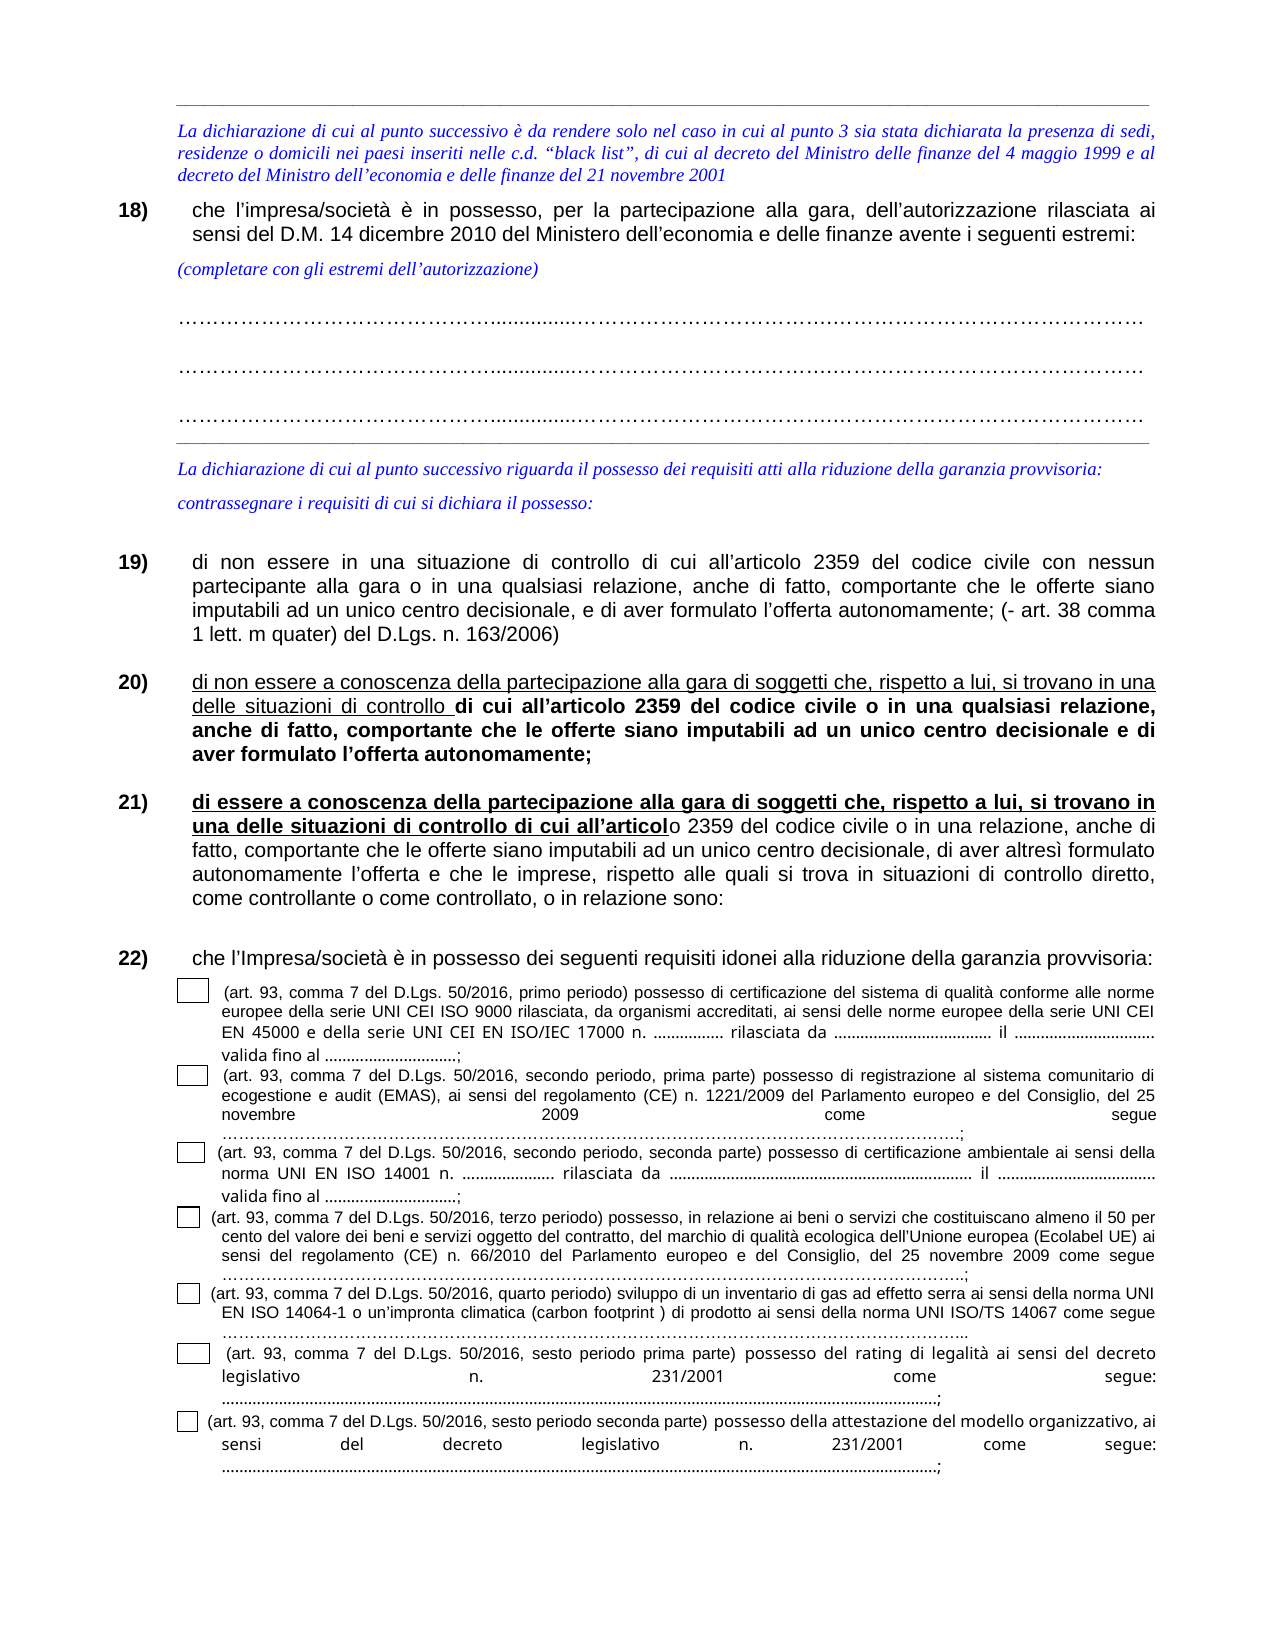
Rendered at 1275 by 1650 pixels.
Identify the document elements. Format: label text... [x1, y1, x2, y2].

text (art. 93, comma 7 del D.Lgs. 50/2016, secondo periodo, prima parte) possesso di registrazione al sistema comunitario di ecogestione e audit (EMAS), ai sensi del regolamento (CE) n. 1221/2009 del Parlamento europeo e del Consiglio, del 25 novembre 2009 come segue …………………………………………………………………………………………………………………….; [177, 1066, 1157, 1143]
text ………………………………………...............……………………………….……………………………………… [177, 353, 1157, 377]
text La dichiarazione di cui al punto successivo è da rendere solo nel caso in cui al punto 3 sia stata dichiarata la presenza di sedi, residenze o domicili nei paesi inseriti nelle c.d. “black list”, di cui al decreto del Ministro delle finanze del 4 maggio 1999 e al decreto del Ministro dell’economia e delle finanze del 21 novembre 2001 [177, 120, 1157, 185]
text _________________________________________________________________________________________________________ [177, 89, 1157, 108]
list di non essere in una situazione di controllo di cui all’articolo 2359 del codice civile con nessun partecipante alla gara o in una qualsiasi relazione, anche di fatto, comportante che le offerte siano imputabili ad un unico centro decisionale, e di aver formulato l’offerta autonomamente; (- art. 38 comma 1 lett. m quater) del D.Lgs. n. 163/2006) [118, 550, 1157, 646]
list che l’Impresa/società è in possesso dei seguenti requisiti idonei alla riduzione della garanzia provvisoria: [118, 946, 1157, 970]
text _________________________________________________________________________________________________________ [177, 426, 1157, 446]
text (art. 93, comma 7 del D.Lgs. 50/2016, terzo periodo) possesso, in relazione ai beni o servizi che costituiscano almeno il 50 per cento del valore dei beni e servizi oggetto del contratto, del marchio di qualità ecologica dell’Unione europea (Ecolabel UE) ai sensi del regolamento (CE) n. 66/2010 del Parlamento europeo e del Consiglio, del 25 novembre 2009 come segue ……………………………………………………………………………………………………………………..; [177, 1207, 1157, 1284]
text (art. 93, comma 7 del D.Lgs. 50/2016, sesto periodo seconda parte) possesso della attestazione del modello organizzativo, ai sensi del decreto legislativo n. 231/2001 come segue: ……………………………………………………………………………………………………………………………………………….; [177, 1410, 1157, 1478]
text (art. 93, comma 7 del D.Lgs. 50/2016, primo periodo) possesso di certificazione del sistema di qualità conforme alle norme europee della serie UNI CEI ISO 9000 rilasciata, da organismi accreditati, ai sensi delle norme europee della serie UNI CEI EN 45000 e della serie UNI CEI EN ISO/IEC 17000 n. ……………. rilasciata da ……………………………… il ………………………….. valida fino al …………………………; [177, 982, 1157, 1066]
list di essere a conoscenza della partecipazione alla gara di soggetti che, rispetto a lui, si trovano in una delle situazioni di controllo di cui all’articolo 2359 del codice civile o in una relazione, anche di fatto, comportante che le offerte siano imputabili ad un unico centro decisionale, di aver altresì formulato autonomamente l’offerta e che le imprese, rispetto alle quali si trova in situazioni di controllo diretto, come controllante o come controllato, o in relazione sono: [118, 790, 1157, 909]
text (art. 93, comma 7 del D.Lgs. 50/2016, quarto periodo) sviluppo di un inventario di gas ad effetto serra ai sensi della norma UNI EN ISO 14064-1 o un’impronta climatica (carbon footprint ) di prodotto ai sensi della norma UNI ISO/TS 14067 come segue ……………………………………………………………………………………………………………………... [177, 1284, 1157, 1342]
text La dichiarazione di cui al punto successivo riguarda il possesso dei requisiti atti alla riduzione della garanzia provvisoria: [177, 458, 1157, 479]
text (art. 93, comma 7 del D.Lgs. 50/2016, secondo periodo, seconda parte) possesso di certificazione ambientale ai sensi della norma UNI EN ISO 14001 n. ……..…………. rilasciata da ……………………………..……….…………………… il ……………….…………….. valida fino al …………………………; [177, 1143, 1157, 1207]
text (art. 93, comma 7 del D.Lgs. 50/2016, sesto periodo prima parte) possesso del rating di legalità ai sensi del decreto legislativo n. 231/2001 come segue: ……………………………………………………………………………………………………………………………………………….; [177, 1342, 1157, 1410]
list che l’impresa/società è in possesso, per la partecipazione alla gara, dell’autorizzazione rilasciata ai sensi del D.M. 14 dicembre 2010 del Ministero dell’economia e delle finanze avente i seguenti estremi: [118, 197, 1157, 245]
list di non essere a conoscenza della partecipazione alla gara di soggetti che, rispetto a lui, si trovano in una delle situazioni di controllo di cui all’articolo 2359 del codice civile o in una qualsiasi relazione, anche di fatto, comportante che le offerte siano imputabili ad un unico centro decisionale e di aver formulato l’offerta autonomamente; [118, 670, 1157, 766]
text ………………………………………...............……………………………….……………………………………… [177, 402, 1157, 426]
text (completare con gli estremi dell’autorizzazione) [177, 258, 1157, 279]
text contrassegnare i requisiti di cui si dichiara il possesso: [177, 492, 1157, 514]
text ………………………………………...............……………………………….……………………………………… [177, 304, 1157, 328]
